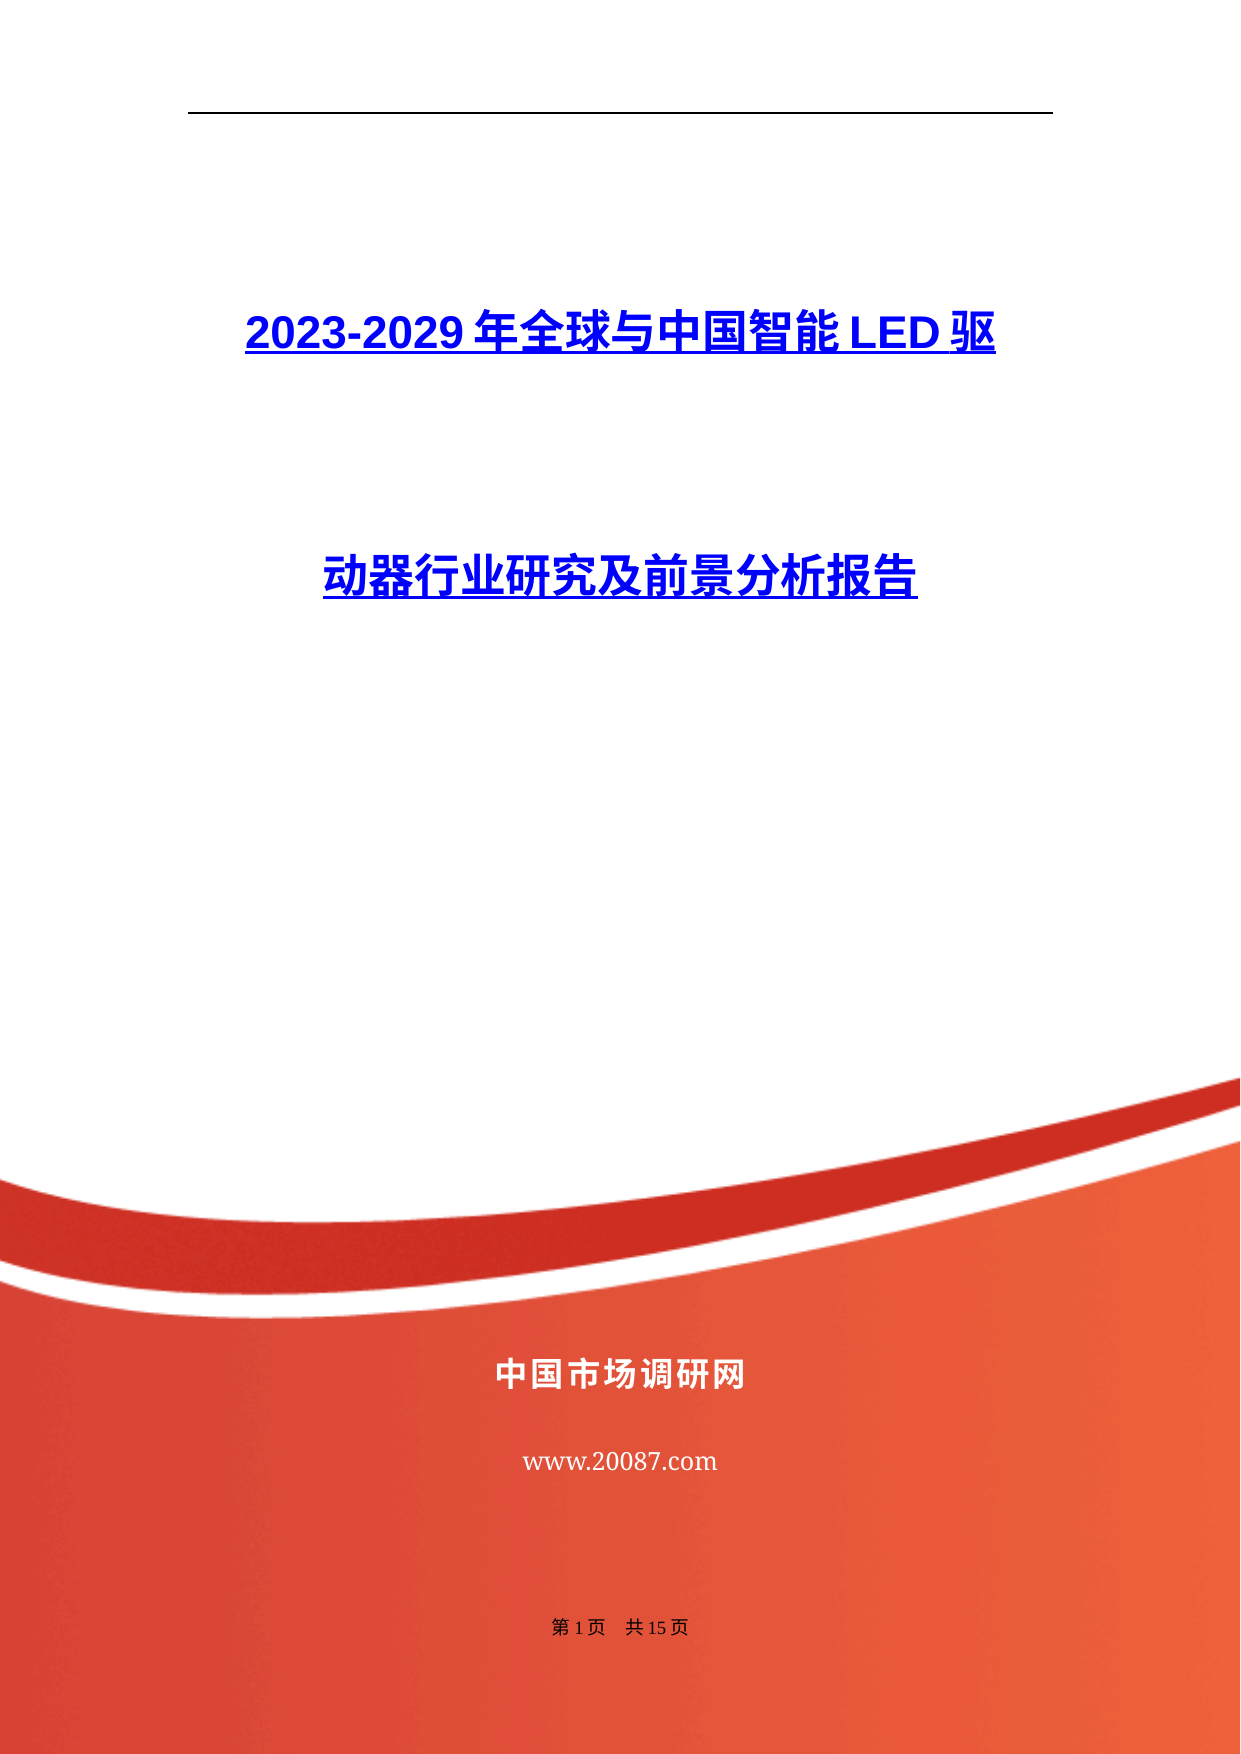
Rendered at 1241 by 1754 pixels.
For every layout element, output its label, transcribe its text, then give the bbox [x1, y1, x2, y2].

picture [0, 1006, 1241, 1754]
subtitle 中国市场调研网 [187, 1339, 1053, 1404]
text www.20087.com [187, 1428, 1053, 1493]
table_header 2023-2029年全球与中国智能LED驱动器行业研究及前景分析报告 [188, 207, 1053, 773]
